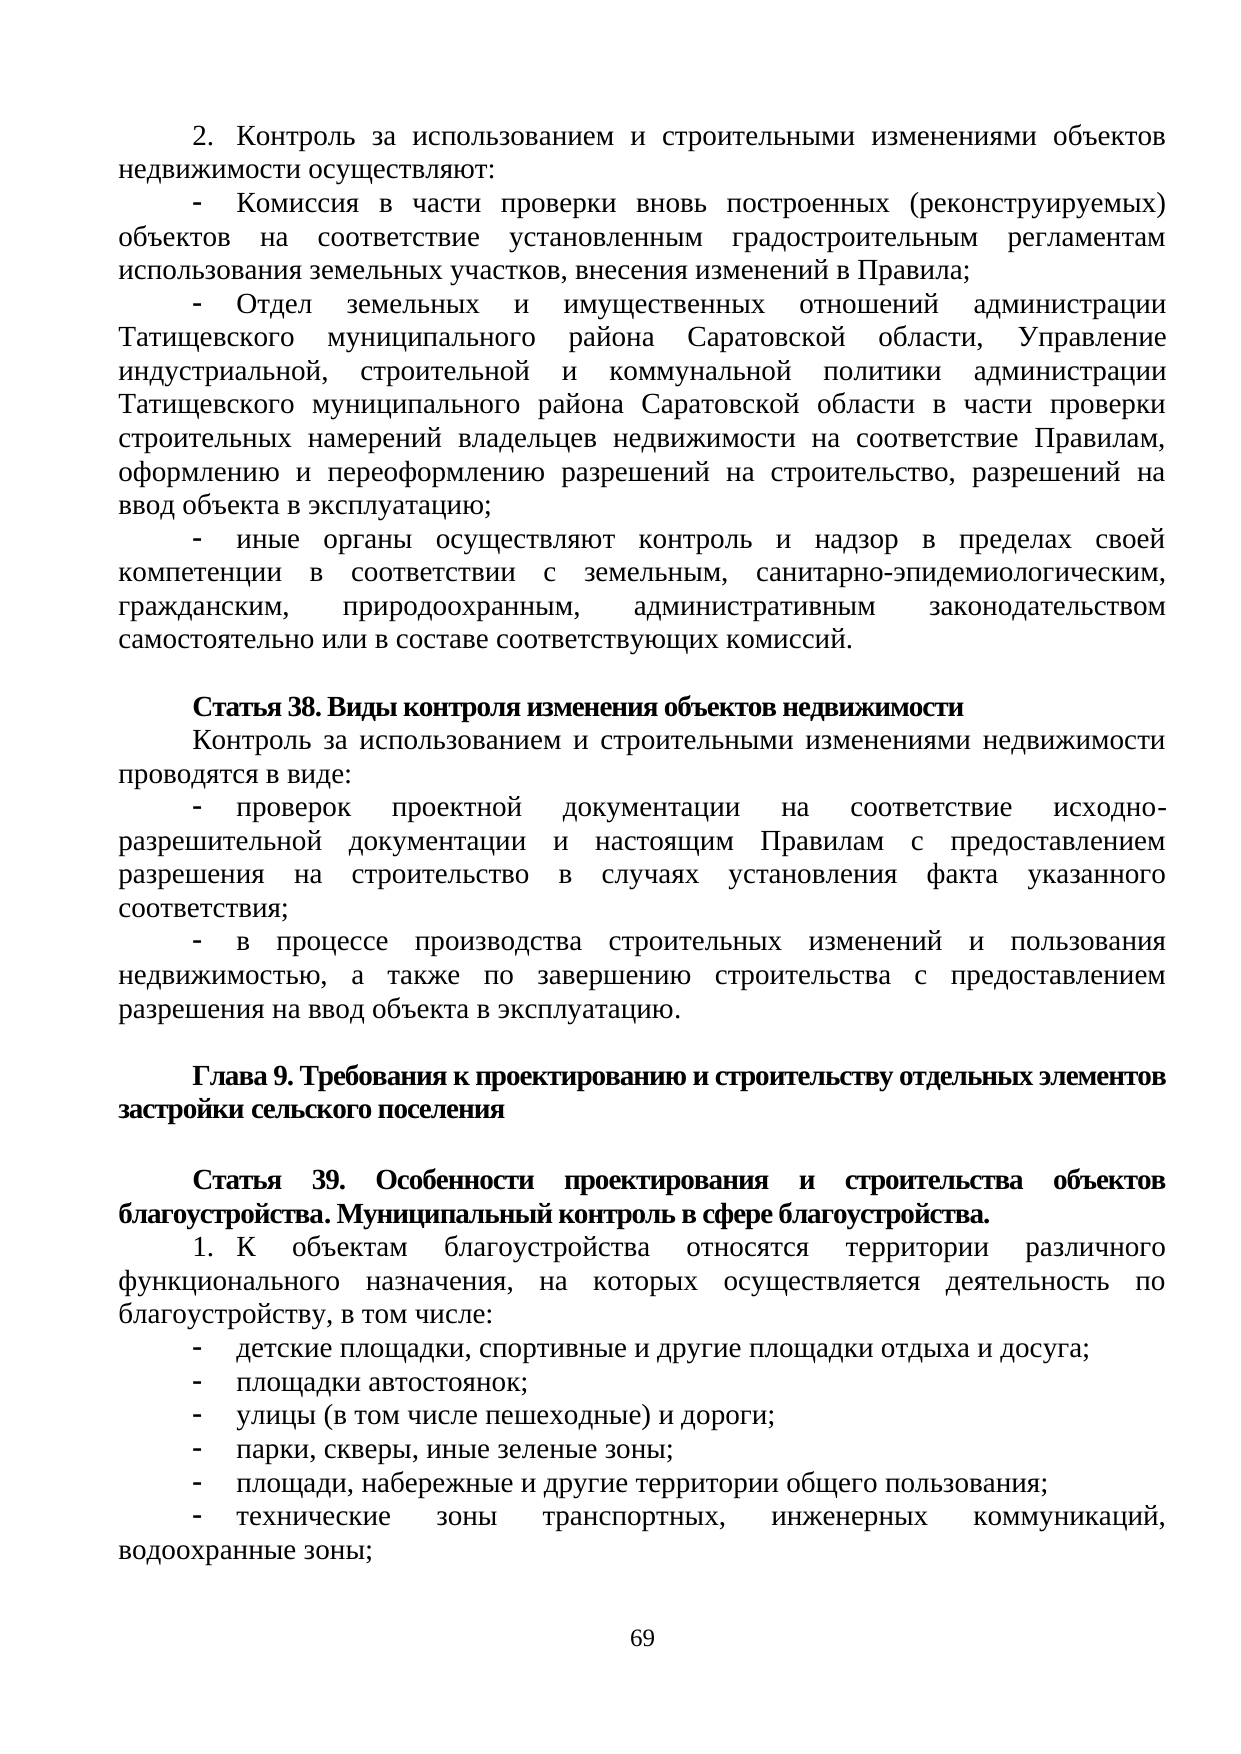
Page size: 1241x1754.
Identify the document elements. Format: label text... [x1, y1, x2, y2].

list проверок проектной документации на соответствие исходно- разрешительной документации и настоящим Правилам с предоставлением разрешения на строительство в случаях установления факта указанного соответствия; [118, 789, 1167, 923]
list в процессе производства строительных изменений и пользования недвижимостью, а также по завершению строительства с предоставлением разрешения на ввод объекта в эксплуатацию. [118, 923, 1167, 1024]
list детские площадки, спортивные и другие площадки отдыха и досуга; [118, 1330, 1167, 1364]
subtitle Статья 39. Особенности проектирования и строительства объектов благоустройства. Муниципальный контроль в сфере благоустройства. [118, 1162, 1167, 1229]
list Контроль за использованием и строительными изменениями объектов недвижимости осуществляют: [118, 118, 1167, 185]
list площади, набережные и другие территории общего пользования; [118, 1465, 1167, 1498]
list улицы (в том числе пешеходные) и дороги; [118, 1397, 1167, 1431]
list парки, скверы, иные зеленые зоны; [118, 1431, 1167, 1465]
subtitle Статья 38. Виды контроля изменения объектов недвижимости [118, 689, 1167, 722]
list Комиссия в части проверки вновь построенных (реконструируемых) объектов на соответствие установленным градостроительным регламентам использования земельных участков, внесения изменений в Правила; [118, 185, 1167, 286]
list площадки автостоянок; [118, 1364, 1167, 1397]
list иные органы осуществляют контроль и надзор в пределах своей компетенции в соответствии с земельным, санитарно-эпидемиологическим, гражданским, природоохранным, административным законодательством самостоятельно или в составе соответствующих комиссий. [118, 521, 1167, 655]
list К объектам благоустройства относятся территории различного функционального назначения, на которых осуществляется деятельность по благоустройству, в том числе: [118, 1229, 1167, 1330]
list технические зоны транспортных, инженерных коммуникаций, водоохранные зоны; [118, 1498, 1167, 1566]
list Отдел земельных и имущественных отношений администрации Татищевского муниципального района Саратовской области, Управление индустриальной, строительной и коммунальной политики администрации Татищевского муниципального района Саратовской области в части проверки строительных намерений владельцев недвижимости на соответствие Правилам, оформлению и переоформлению разрешений на строительство, разрешений на ввод объекта в эксплуатацию; [118, 286, 1167, 521]
subtitle Глава 9. Требования к проектированию и строительству отдельных элементов застройки сельского поселения [118, 1058, 1167, 1125]
text Контроль за использованием и строительными изменениями недвижимости проводятся в виде: [118, 722, 1167, 789]
